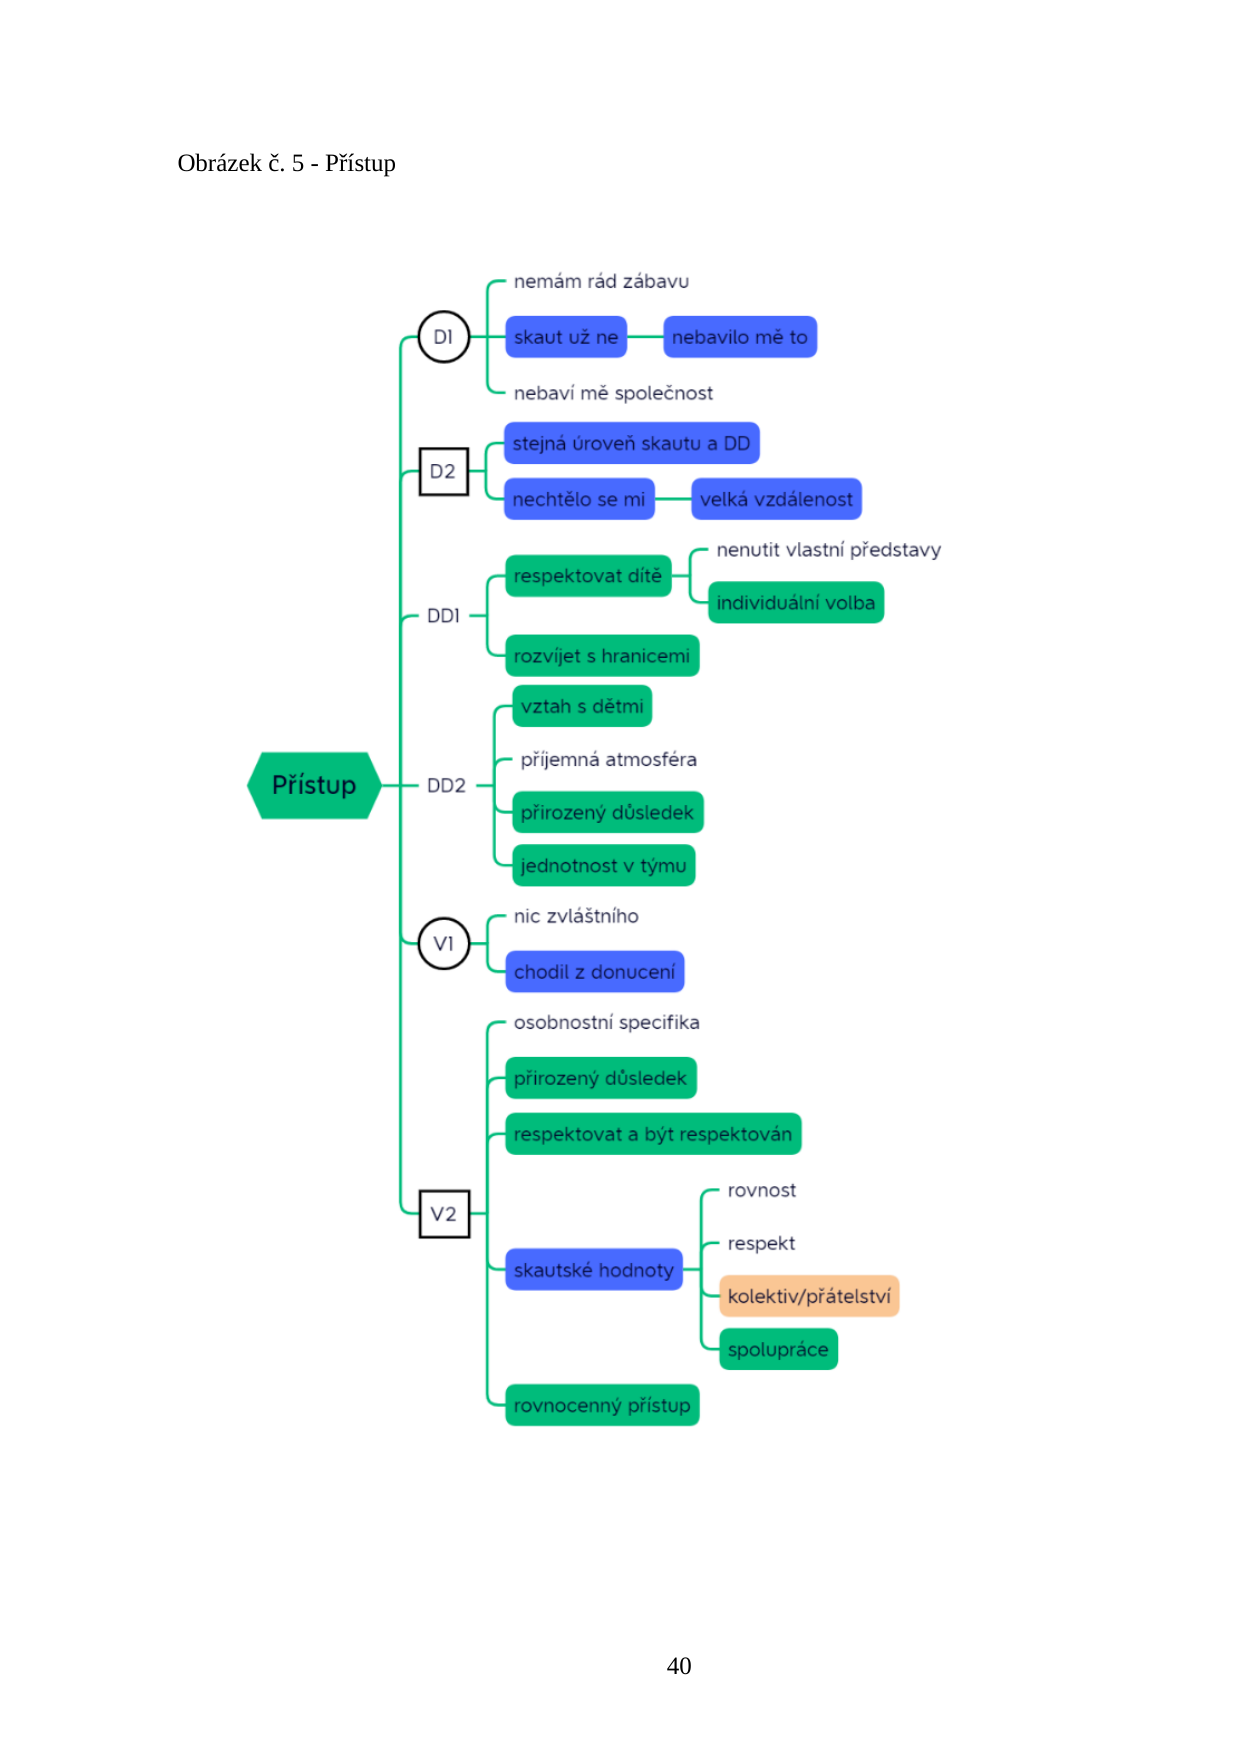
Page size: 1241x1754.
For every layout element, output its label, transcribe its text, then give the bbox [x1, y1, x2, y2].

text Obrázek č. 5 - Přístup [177, 148, 1122, 176]
picture [177, 190, 1019, 1496]
